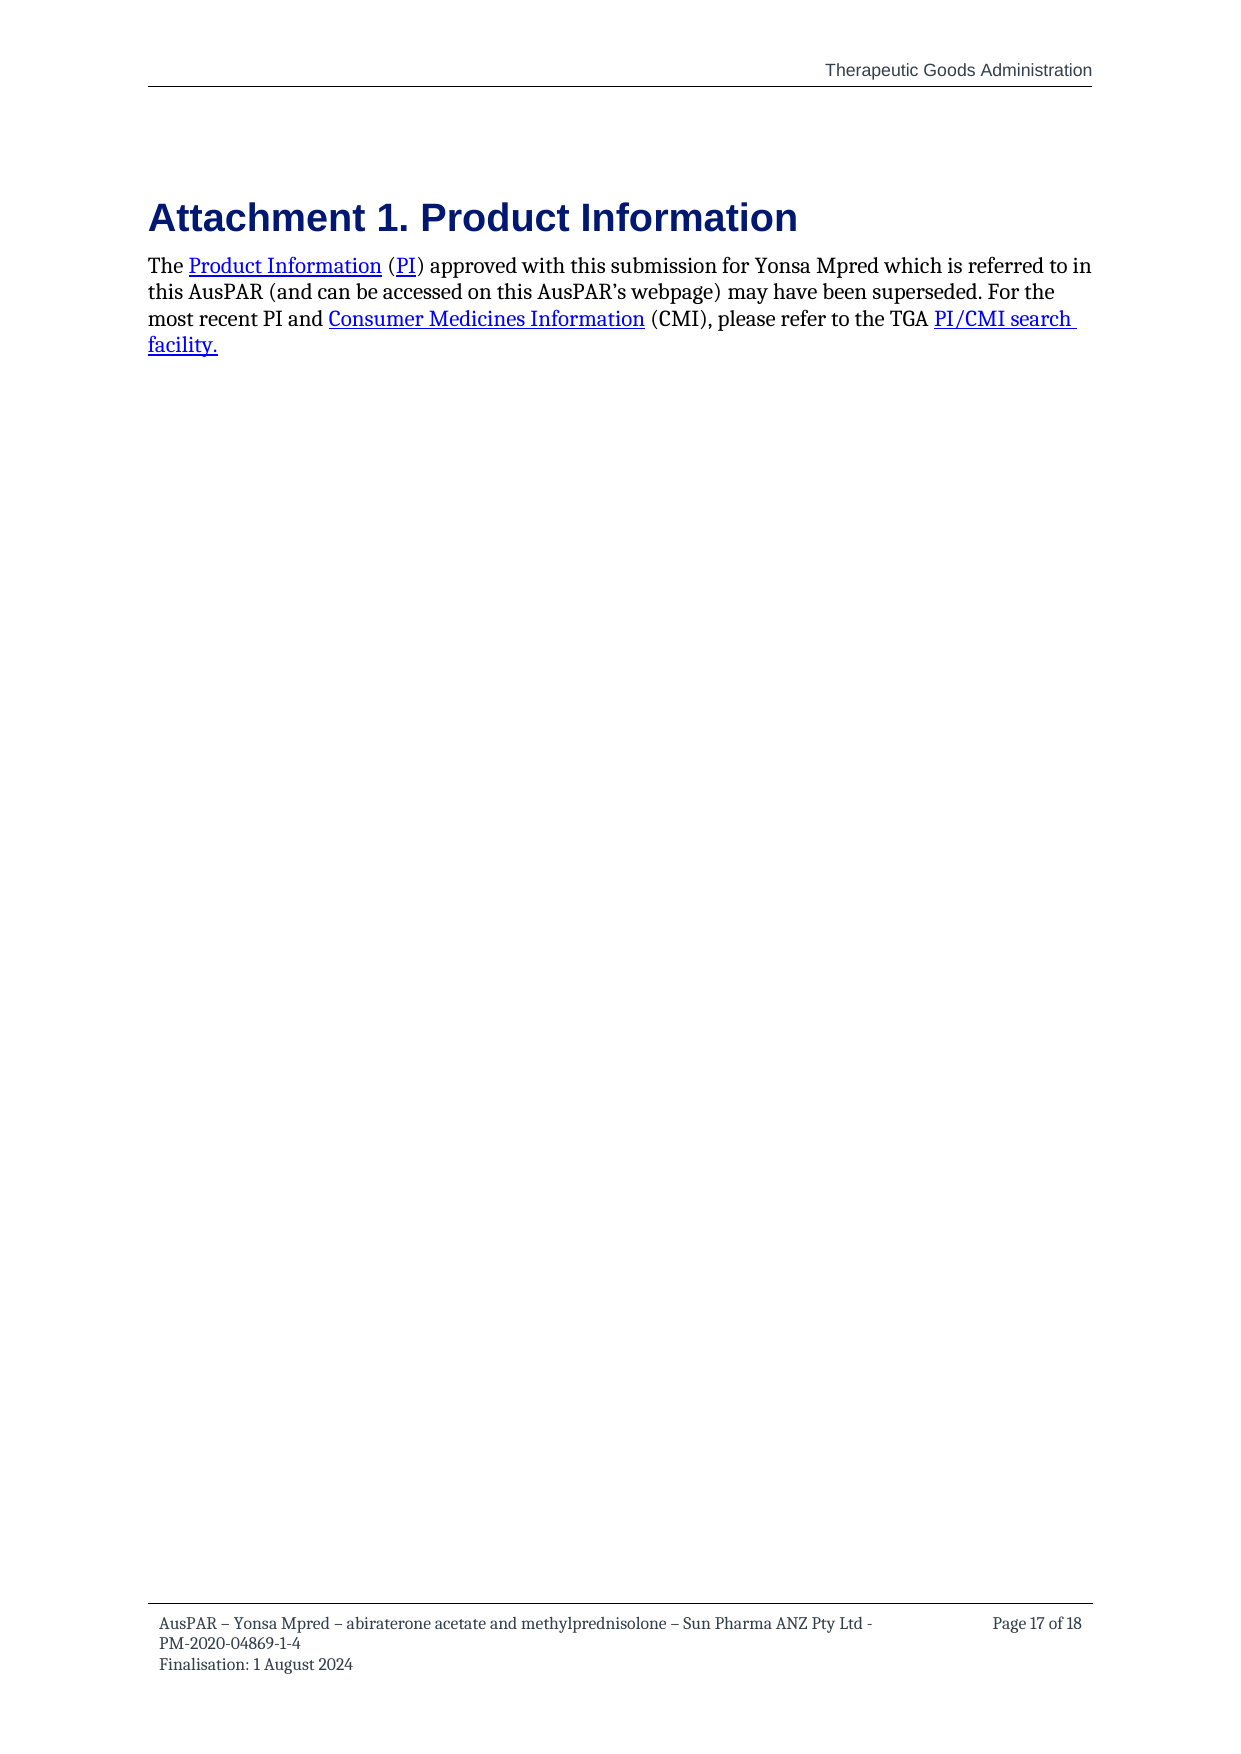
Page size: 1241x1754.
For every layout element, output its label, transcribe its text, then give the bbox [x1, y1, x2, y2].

list The Product Information (PI) approved with this submission for Yonsa Mpred which is referred to in this AusPAR (and can be accessed on this AusPAR’s webpage) may have been superseded. For the most recent PI and Consumer Medicines Information (CMI), please refer to the TGA PI/CMI search facility. [148, 253, 1092, 358]
subtitle Attachment 1. Product Information [148, 194, 1092, 240]
